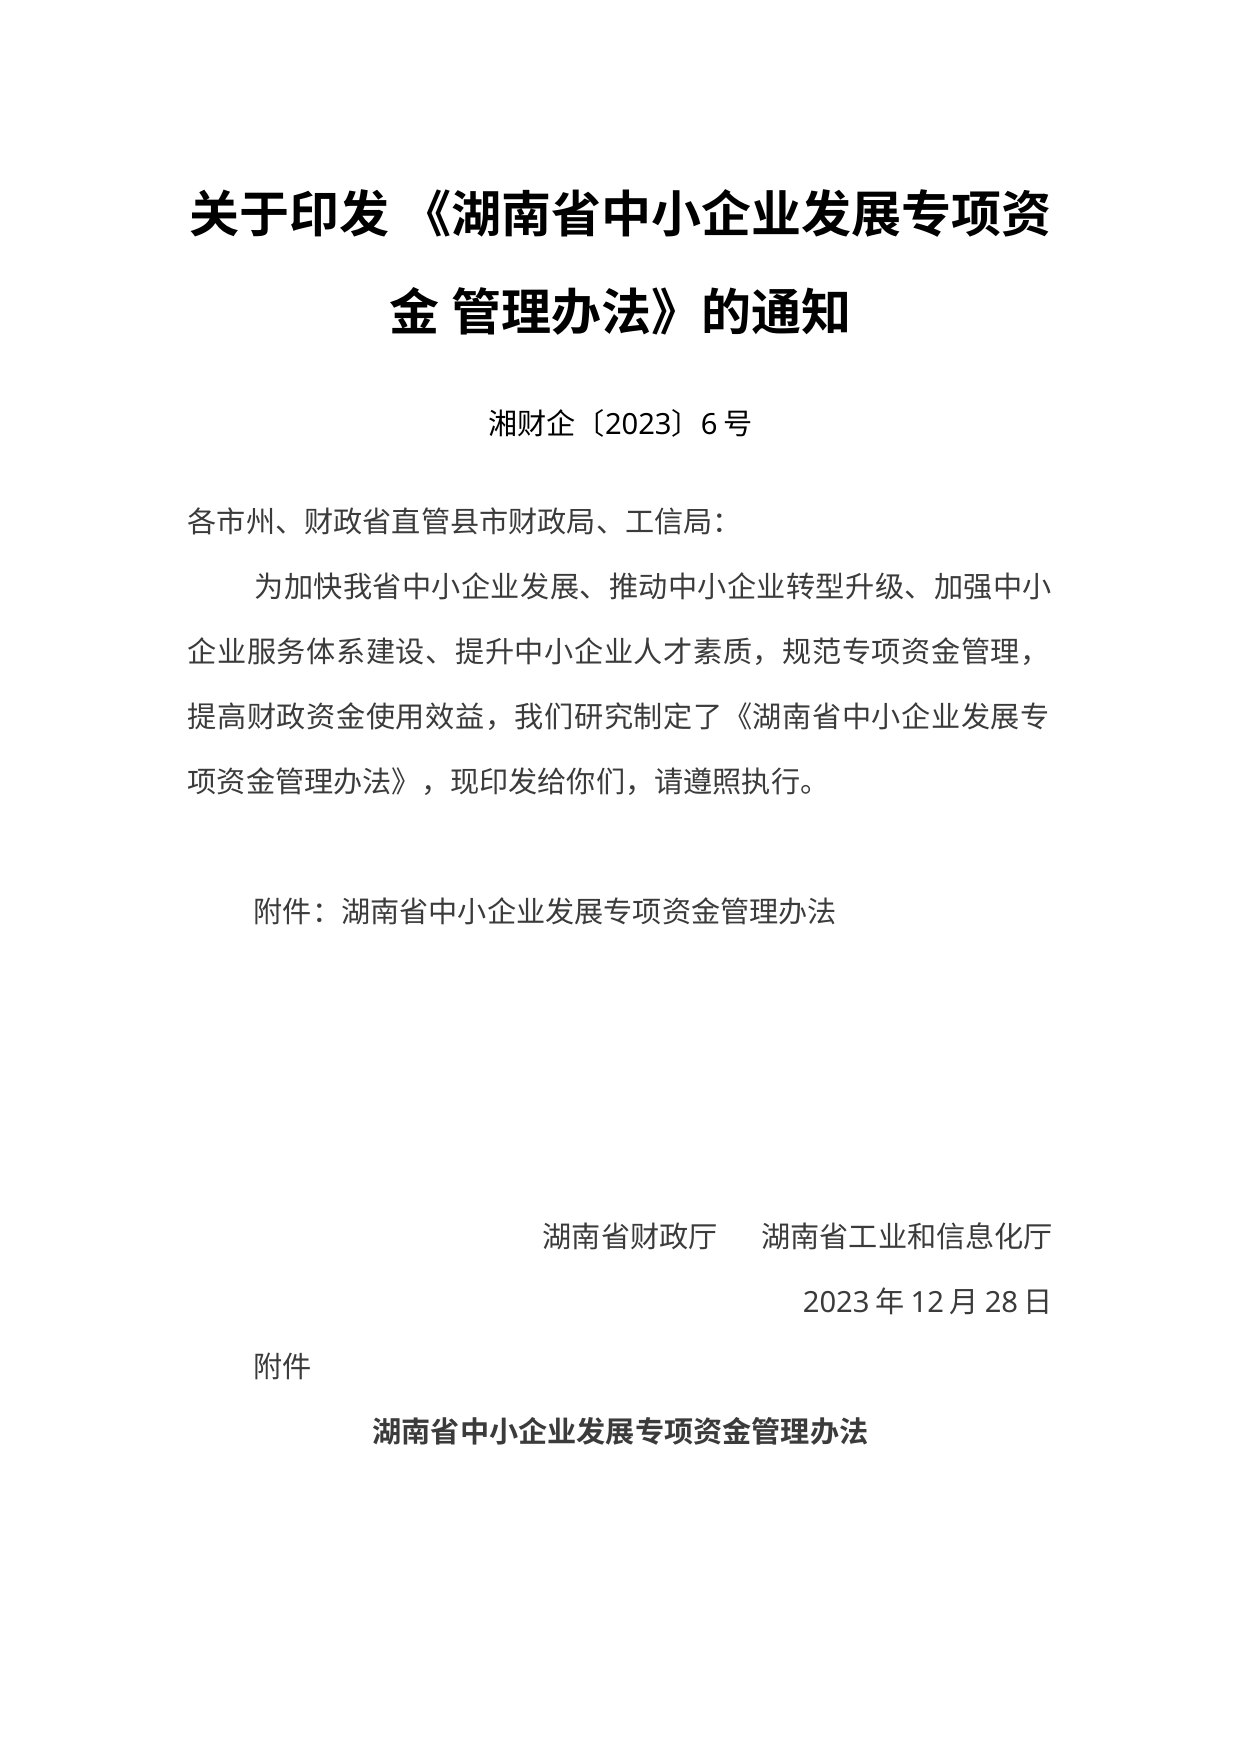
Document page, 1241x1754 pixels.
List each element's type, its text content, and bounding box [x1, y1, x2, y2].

subtitle 关于印发 《湖南省中小企业发展专项资金 管理办法》的通知 [187, 162, 1053, 357]
text 湘财企〔2023〕6号 [187, 389, 1053, 454]
text 湖南省财政厅 湖南省工业和信息化厅 [187, 1202, 1053, 1267]
text 2023年12月28日 [187, 1267, 1053, 1332]
text 为加快我省中小企业发展、推动中小企业转型升级、加强中小企业服务体系建设、提升中小企业人才素质，规范专项资金管理，提高财政资金使用效益，我们研究制定了《湖南省中小企业发展专项资金管理办法》，现印发给你们，请遵照执行。 [187, 552, 1053, 812]
text 各市州、财政省直管县市财政局、工信局： [187, 487, 1053, 552]
text 湖南省中小企业发展专项资金管理办法 [187, 1397, 1053, 1462]
text 附件：湖南省中小企业发展专项资金管理办法 [187, 877, 1053, 942]
text 附件 [187, 1332, 1053, 1397]
